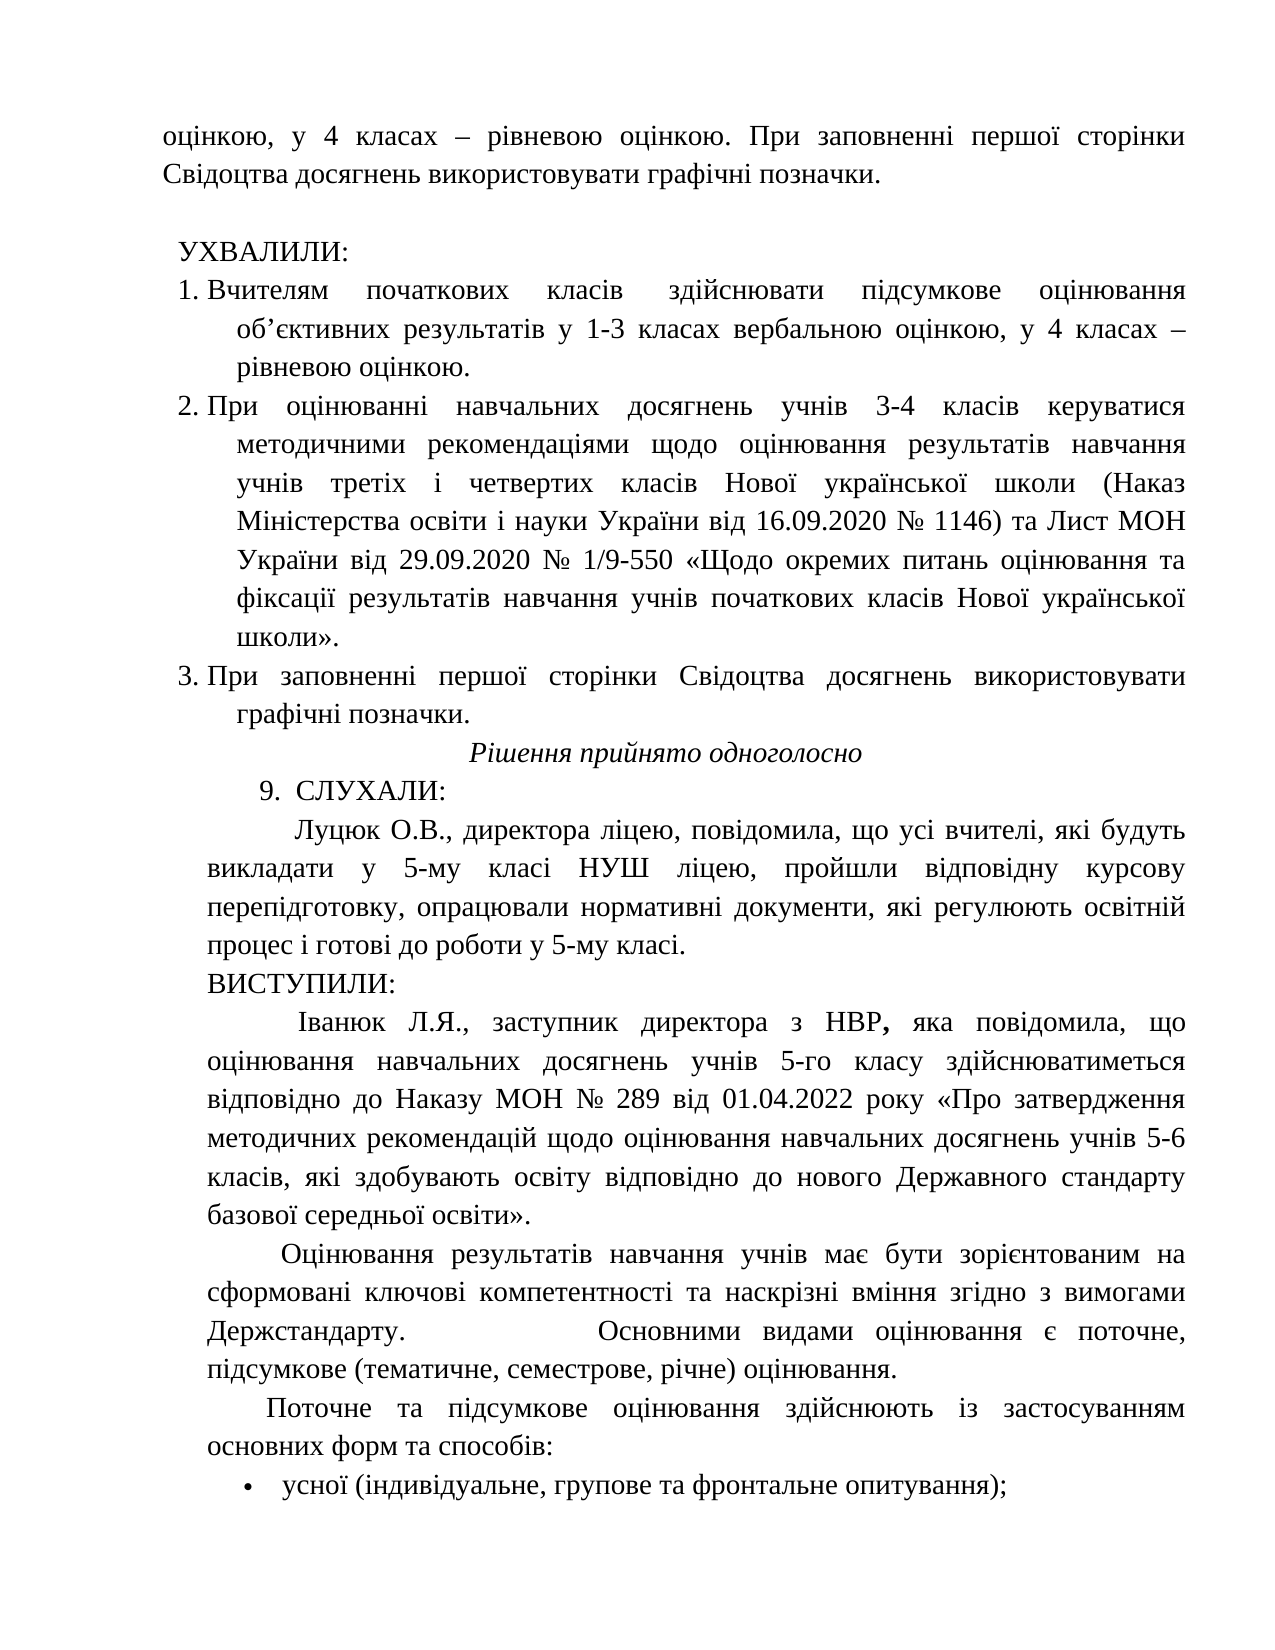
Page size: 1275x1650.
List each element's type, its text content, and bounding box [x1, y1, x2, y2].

list При оцінюванні навчальних досягнень учнів 3-4 класів керуватися методичними рекомендаціями щодо оцінювання результатів навчання учнів третіх і четвертих класів Нової української школи (Наказ Міністерства освіти і науки України від 16.09.2020 № 1146) та Лист МОН України від 29.09.2020 № 1/9-550 «Щодо окремих питань оцінювання та фіксації результатів навчання учнів початкових класів Нової української школи». [177, 388, 1186, 653]
text 9. СЛУХАЛИ: [259, 773, 1186, 807]
text УХВАЛИЛИ: [177, 234, 1186, 267]
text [162, 118, 1186, 190]
text Оцінювання результатів навчання учнів має бути зорієнтованим на сформовані ключові компетентності та наскрізні вміння згідно з вимогами Держстандарту. Основними видами оцінювання є поточне, підсумкове (тематичне, семестрове, річне) оцінювання. [207, 1236, 1186, 1385]
text Поточне та підсумкове оцінювання здійснюють із застосуванням основних форм та способів: [207, 1390, 1186, 1462]
list При заповненні першої сторінки Свідоцтва досягнень використовувати графічні позначки. [177, 658, 1186, 730]
text Рішення прийнято одноголосно [148, 735, 1186, 768]
text Іванюк Л.Я., заступник директора з НВР, яка повідомила, що оцінювання навчальних досягнень учнів 5-го класу здійснюватиметься відповідно до Наказу МОН № 289 від 01.04.2022 року «Про затвердження методичних рекомендацій щодо оцінювання навчальних досягнень учнів 5-6 класів, які здобувають освіту відповідно до нового Державного стандарту базової середньої освіти». [207, 1004, 1186, 1231]
text ВИСТУПИЛИ: [207, 966, 1186, 999]
list усної (індивідуальне, групове та фронтальне опитування); [244, 1467, 1186, 1501]
list Вчителям початкових класів здійснювати підсумкове оцінювання об’єктивних результатів у 1-3 класах вербальною оцінкою, у 4 класах – рівневою оцінкою. [177, 272, 1186, 383]
text Луцюк О.В., директора ліцею, повідомила, що усі вчителі, які будуть викладати у 5-му класі НУШ ліцею, пройшли відповідну курсову перепідготовку, опрацювали нормативні документи, які регулюють освітній процес і готові до роботи у 5-му класі. [207, 812, 1186, 961]
